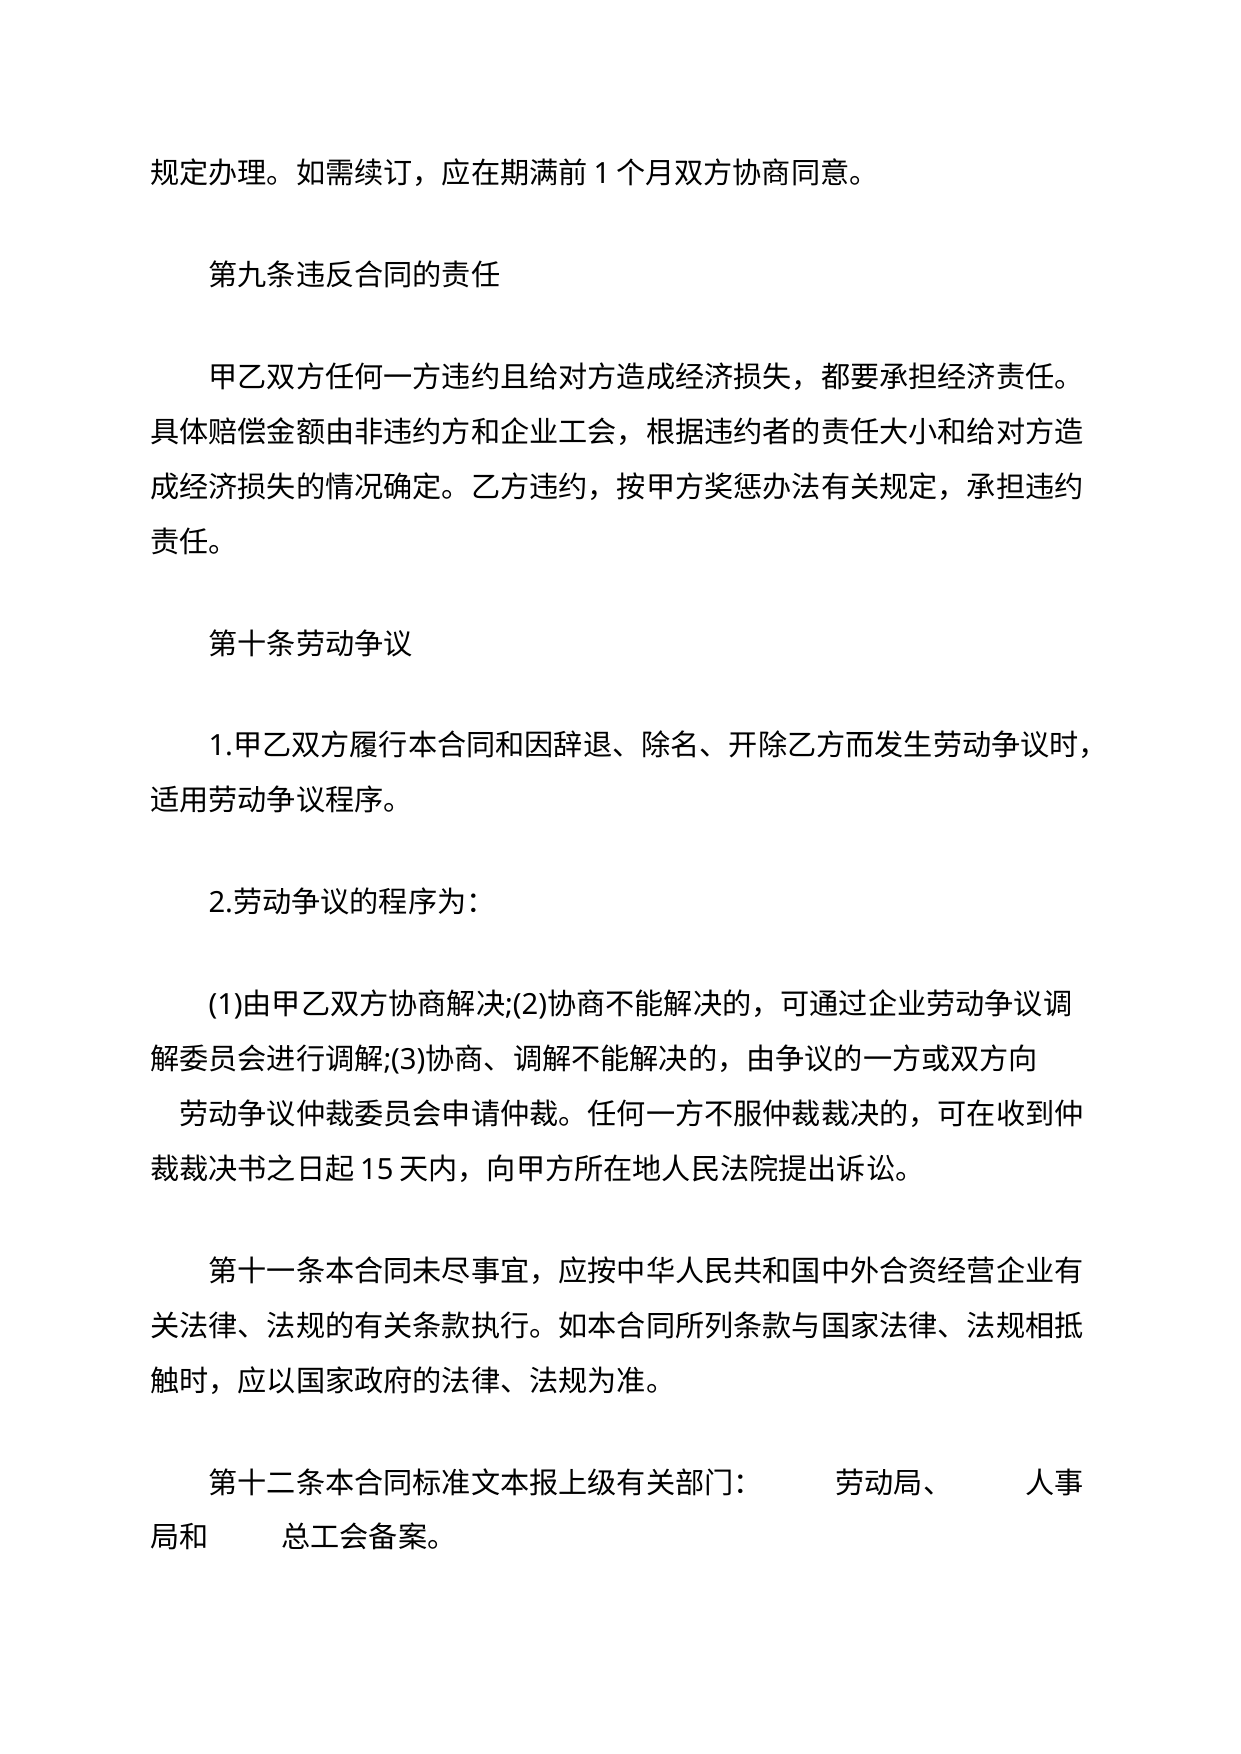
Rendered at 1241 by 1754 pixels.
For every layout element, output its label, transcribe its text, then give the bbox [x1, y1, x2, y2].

text 甲乙双方任何一方违约且给对方造成经济损失，都要承担经济责任。具体赔偿金额由非违约方和企业工会，根据违约者的责任大小和给对方造成经济损失的情况确定。乙方违约，按甲方奖惩办法有关规定，承担违约责任。 [150, 354, 1090, 561]
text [150, 150, 1090, 192]
text 2.劳动争议的程序为： [150, 879, 1090, 921]
text 第十一条本合同未尽事宜，应按中华人民共和国中外合资经营企业有关法律、法规的有关条款执行。如本合同所列条款与国家法律、法规相抵触时，应以国家政府的法律、法规为准。 [150, 1248, 1090, 1400]
text 第九条违反合同的责任 [150, 252, 1090, 294]
text 第十条劳动争议 [150, 620, 1090, 662]
text (1)由甲乙双方协商解决;(2)协商不能解决的，可通过企业劳动争议调解委员会进行调解;(3)协商、调解不能解决的，由争议的一方或双方向 劳动争议仲裁委员会申请仲裁。任何一方不服仲裁裁决的，可在收到仲裁裁决书之日起15天内，向甲方所在地人民法院提出诉讼。 [150, 981, 1090, 1188]
text 第十二条本合同标准文本报上级有关部门： 劳动局、 人事局和 总工会备案。 [150, 1459, 1090, 1556]
text 1.甲乙双方履行本合同和因辞退、除名、开除乙方而发生劳动争议时，适用劳动争议程序。 [150, 722, 1090, 819]
